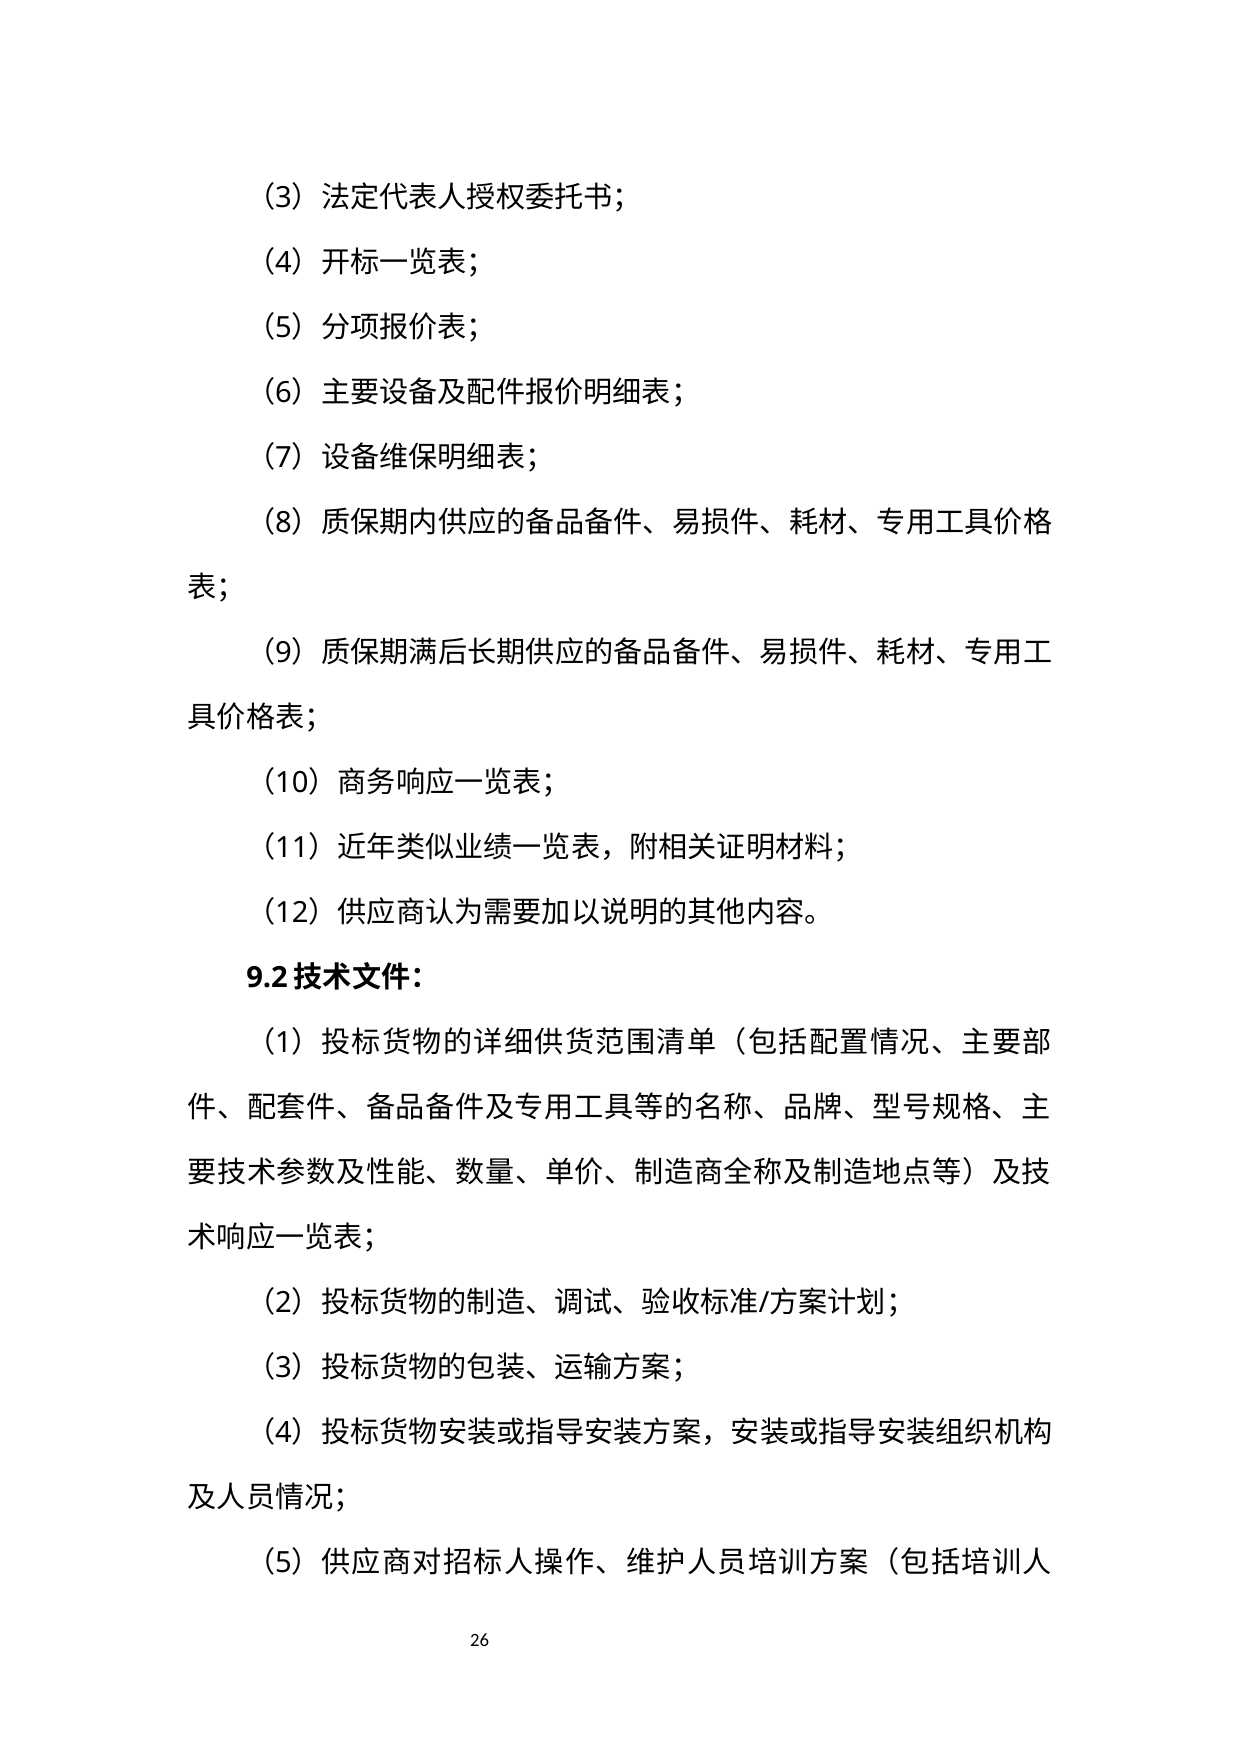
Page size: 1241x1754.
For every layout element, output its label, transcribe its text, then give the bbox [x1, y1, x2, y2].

list 质保期内供应的备品备件、易损件、耗材、专用工具价格表； [187, 487, 1053, 617]
list 商务响应一览表； [187, 747, 1053, 812]
list 分项报价表； [187, 292, 1053, 357]
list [187, 1527, 1053, 1592]
text 9.2技术文件： [187, 942, 1053, 1007]
list 供应商认为需要加以说明的其他内容。 [187, 877, 1053, 942]
list 投标货物的制造、调试、验收标准/方案计划； [187, 1267, 1053, 1332]
list 投标货物的详细供货范围清单（包括配置情况、主要部件、配套件、备品备件及专用工具等的名称、品牌、型号规格、主要技术参数及性能、数量、单价、制造商全称及制造地点等）及技术响应一览表； [187, 1007, 1053, 1267]
list 质保期满后长期供应的备品备件、易损件、耗材、专用工具价格表； [187, 617, 1053, 747]
list 投标货物安装或指导安装方案，安装或指导安装组织机构及人员情况； [187, 1397, 1053, 1527]
list 开标一览表； [187, 227, 1053, 292]
list 设备维保明细表； [187, 422, 1053, 487]
list 投标货物的包装、运输方案； [187, 1332, 1053, 1397]
list 法定代表人授权委托书； [187, 162, 1053, 227]
list 近年类似业绩一览表，附相关证明材料； [187, 812, 1053, 877]
list 主要设备及配件报价明细表； [187, 357, 1053, 422]
